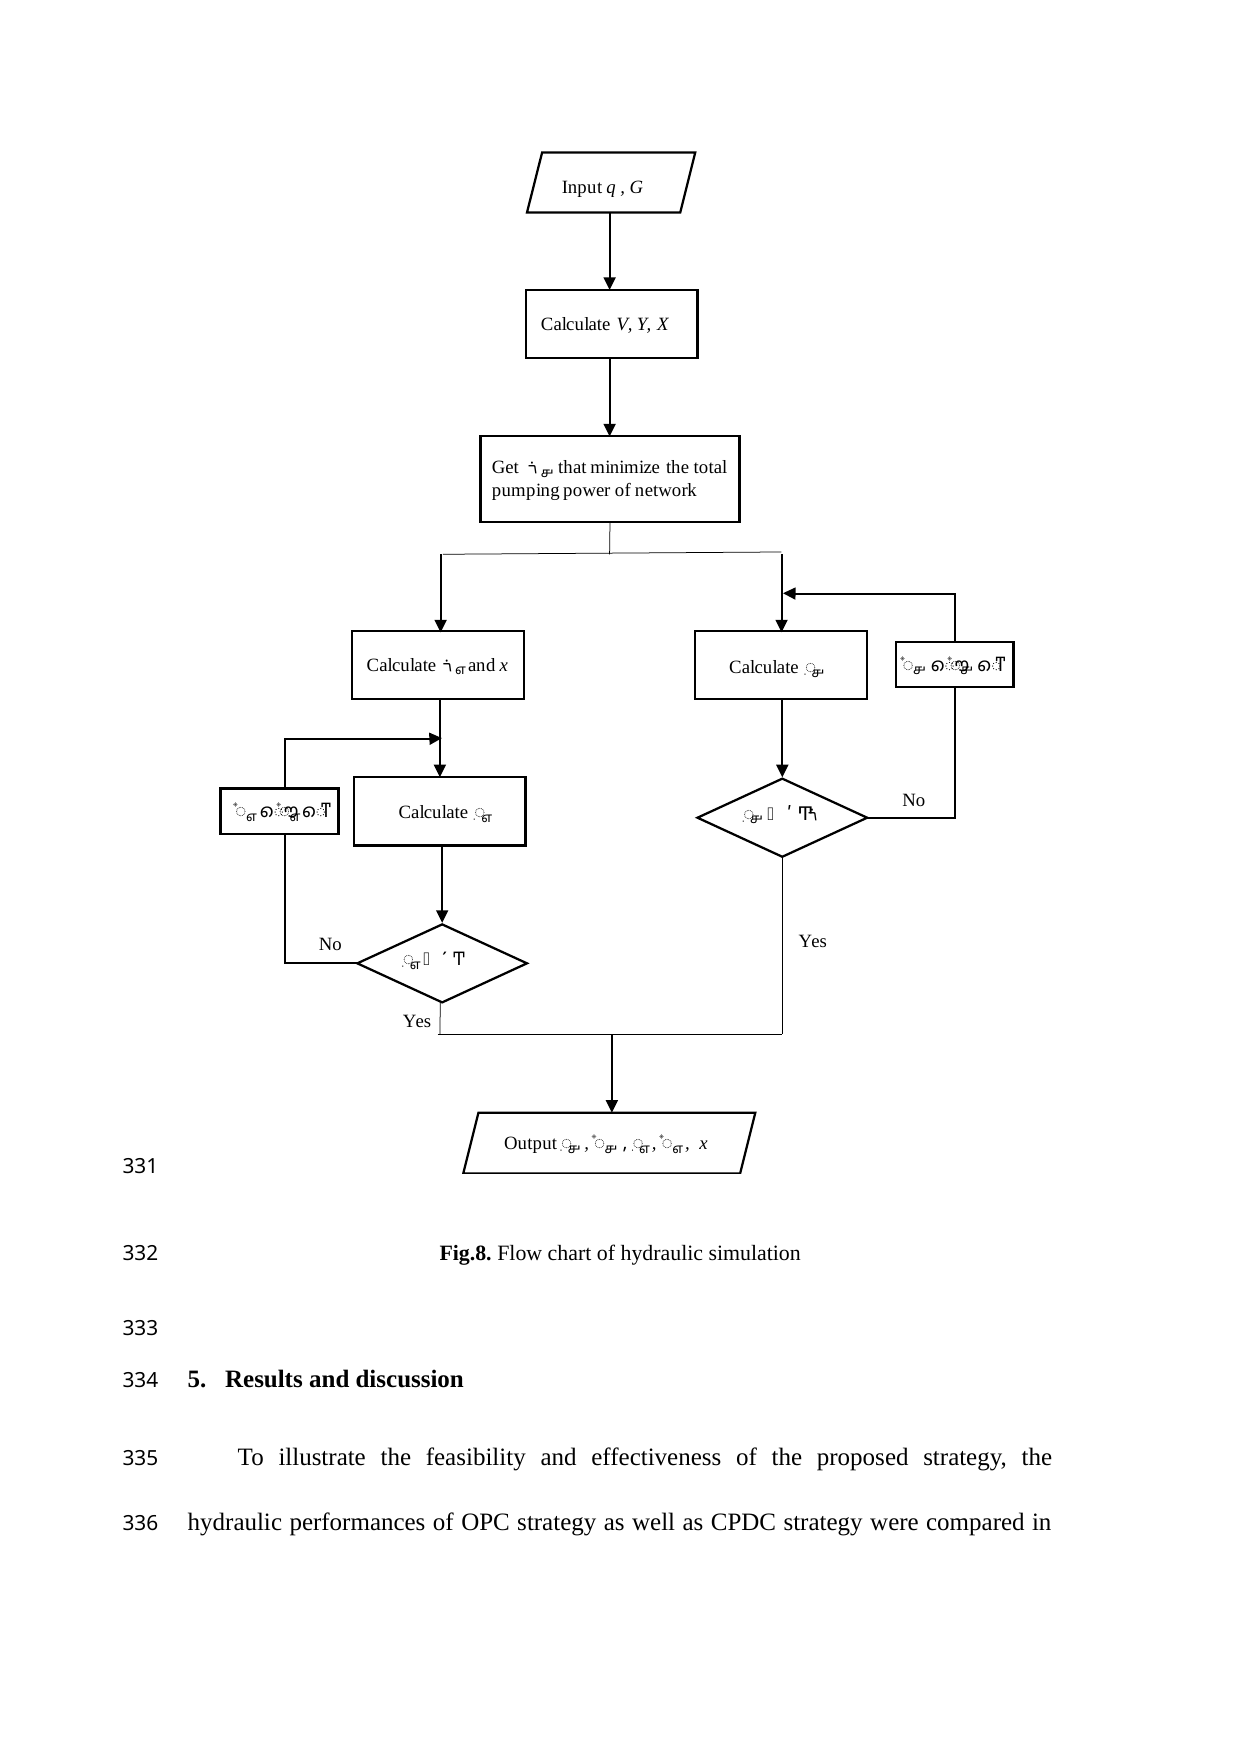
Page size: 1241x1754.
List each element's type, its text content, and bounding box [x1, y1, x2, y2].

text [187, 1440, 1053, 1538]
text Fig.8. Flow chart of hydraulic simulation [187, 1236, 1053, 1269]
list Results and discussion [187, 1362, 1053, 1395]
